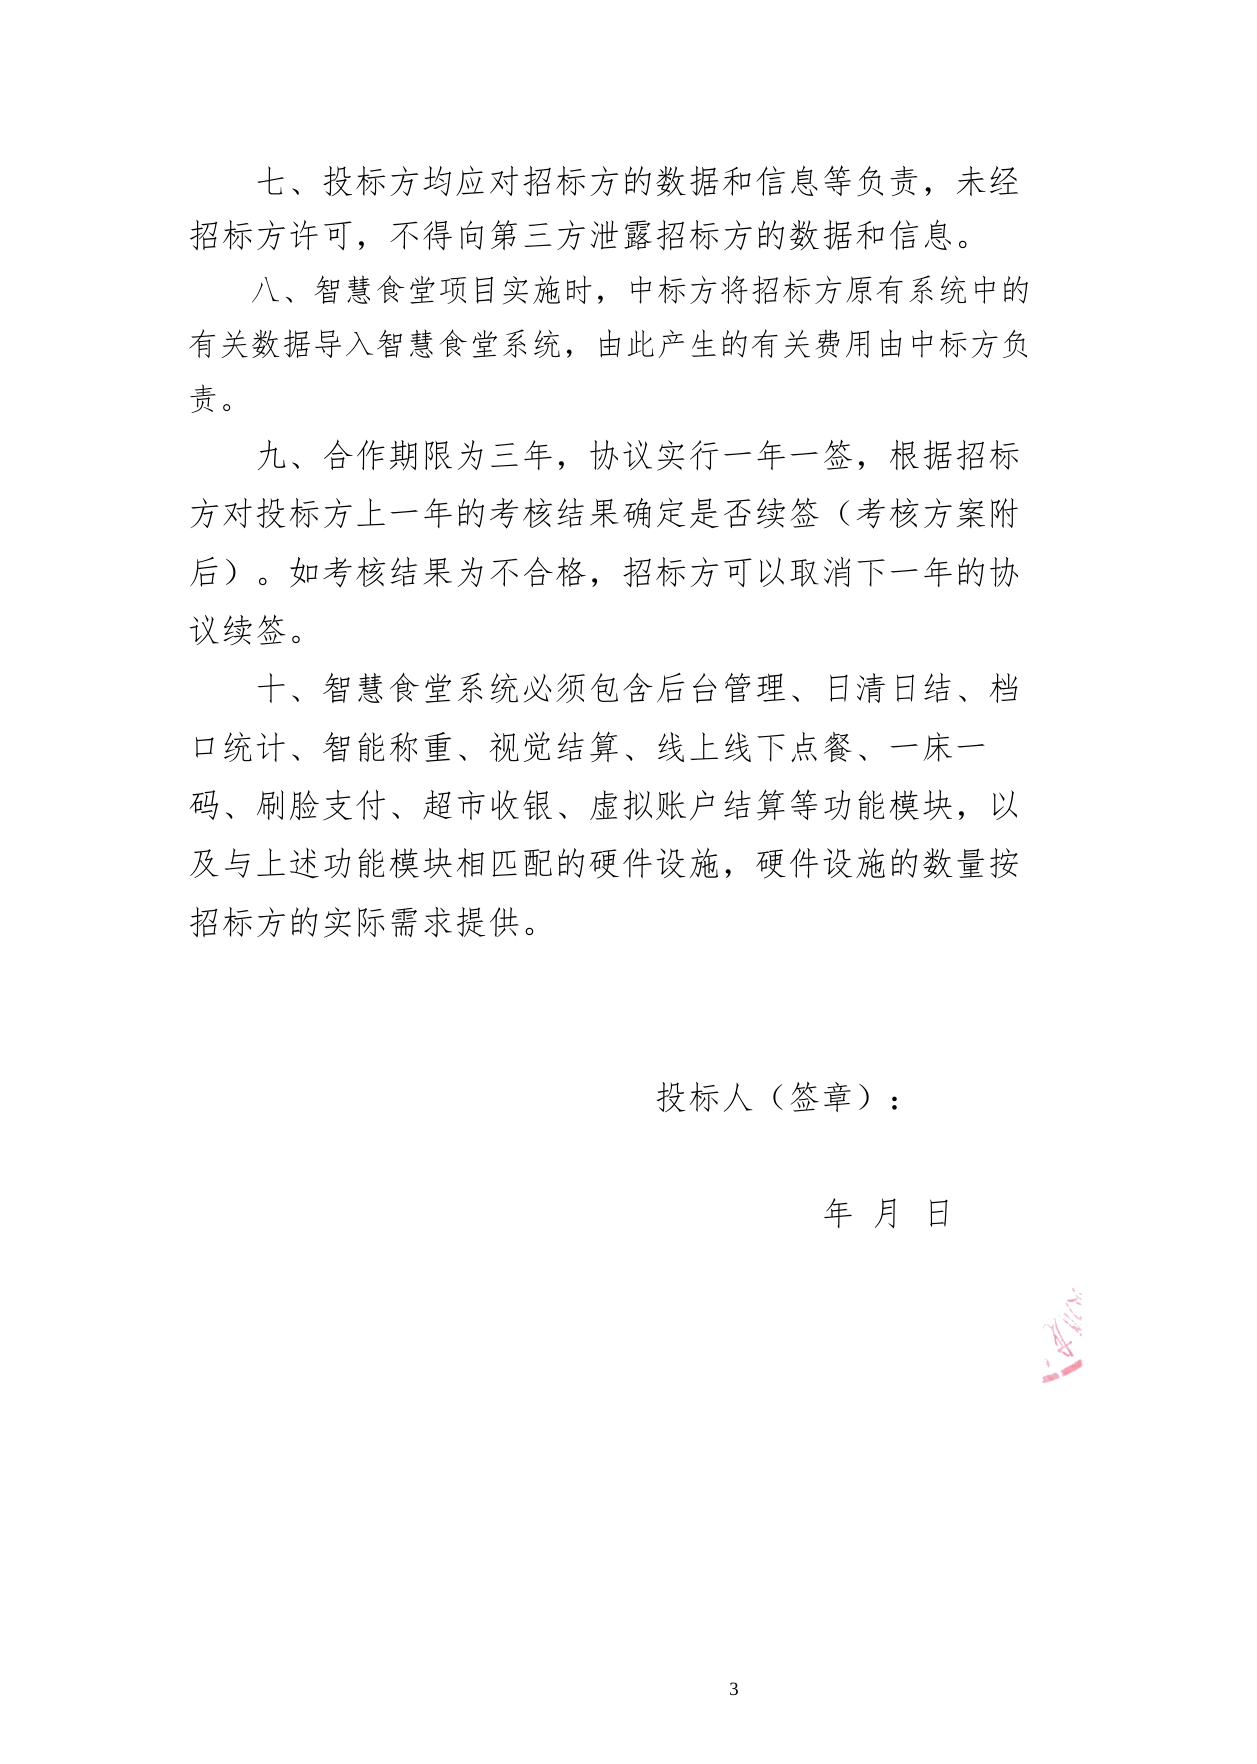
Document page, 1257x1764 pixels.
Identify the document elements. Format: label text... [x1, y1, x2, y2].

text 九、合作期限为三年，协议实行一年一签，根据招标方对投标方上一年的考核结果确定是否续签（考核方案附后）。如考核结果为不合格，招标方可以取消下一年的协议续签。 [187, 421, 1042, 654]
picture [1041, 1288, 1084, 1384]
text 十、智慧食堂系统必须包含后台管理、日清日结、档口统计、智能称重、视觉结算、线上线下点餐、一床一码、刷脸支付、超市收银、虚拟账户结算等功能模块，以及与上述功能模块相匹配的硬件设施，硬件设施的数量按招标方的实际需求提供。 [187, 654, 1042, 946]
text 投标人（签章）： [187, 1062, 1042, 1121]
text 八、智慧食堂项目实施时，中标方将招标方原有系统中的有关数据导入智慧食堂系统，由此产生的有关费用由中标方负责。 [187, 258, 1042, 421]
text 七、投标方均应对招标方的数据和信息等负责，未经招标方许可，不得向第三方泄露招标方的数据和信息。 [187, 150, 1042, 258]
text 年 月 日 [187, 1179, 1042, 1237]
